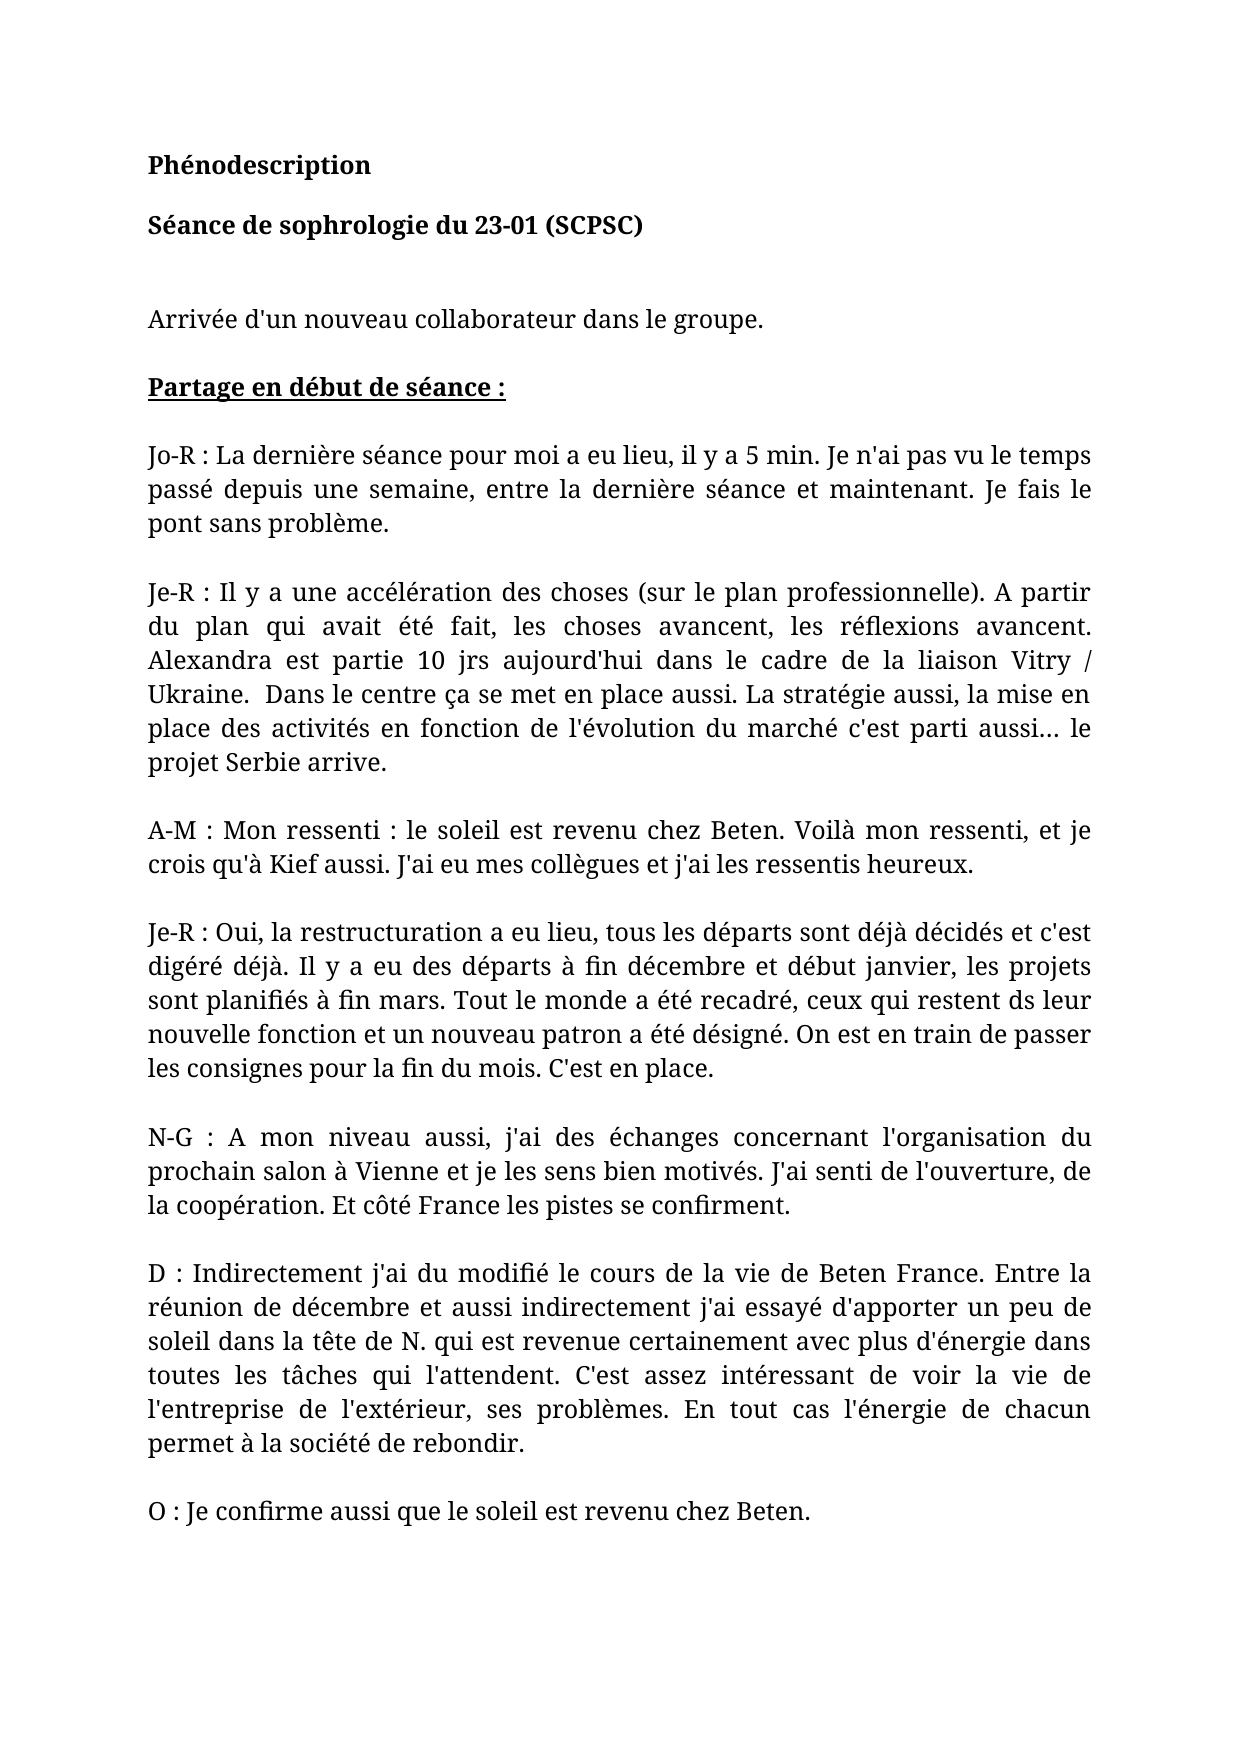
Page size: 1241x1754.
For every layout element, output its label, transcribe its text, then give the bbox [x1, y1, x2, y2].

text D : Indirectement j'ai du modifié le cours de la vie de Beten France. Entre la réunion de décembre et aussi indirectement j'ai essayé d'apporter un peu de soleil dans la tête de N. qui est revenue certainement avec plus d'énergie dans toutes les tâches qui l'attendent. C'est assez intéressant de voir la vie de l'entreprise de l'extérieur, ses problèmes. En tout cas l'énergie de chacun permet à la société de rebondir. [148, 1255, 1093, 1460]
text O : Je confirme aussi que le soleil est revenu chez Beten. [148, 1494, 1093, 1528]
text Arrivée d'un nouveau collaborateur dans le groupe. [148, 302, 1093, 336]
text Phénodescription [148, 148, 1093, 182]
text A-M : Mon ressenti : le soleil est revenu chez Beten. Voilà mon ressenti, et je crois qu'à Kief aussi. J'ai eu mes collègues et j'ai les ressentis heureux. [148, 813, 1093, 881]
text N-G : A mon niveau aussi, j'ai des échanges concernant l'organisation du prochain salon à Vienne et je les sens bien motivés. J'ai senti de l'ouverture, de la coopération. Et côté France les pistes se confirment. [148, 1119, 1093, 1221]
text Je-R : Oui, la restructuration a eu lieu, tous les départs sont déjà décidés et c'est digéré déjà. Il y a eu des départs à fin décembre et début janvier, les projets sont planifiés à fin mars. Tout le monde a été recadré, ceux qui restent ds leur nouvelle fonction et un nouveau patron a été désigné. On est en train de passer les consignes pour la fin du mois. C'est en place. [148, 915, 1093, 1085]
text Je-R : Il y a une accélération des choses (sur le plan professionnelle). A partir du plan qui avait été fait, les choses avancent, les réflexions avancent. Alexandra est partie 10 jrs aujourd'hui dans le cadre de la liaison Vitry / Ukraine. Dans le centre ça se met en place aussi. La stratégie aussi, la mise en place des activités en fonction de l'évolution du marché c'est parti aussi… le projet Serbie arrive. [148, 574, 1093, 778]
text Séance de sophrologie du 23-01 (SCPSC) [148, 208, 1093, 242]
text Partage en début de séance : [148, 370, 1093, 404]
text Jo-R : La dernière séance pour moi a eu lieu, il y a 5 min. Je n'ai pas vu le temps passé depuis une semaine, entre la dernière séance et maintenant. Je fais le pont sans problème. [148, 438, 1093, 540]
